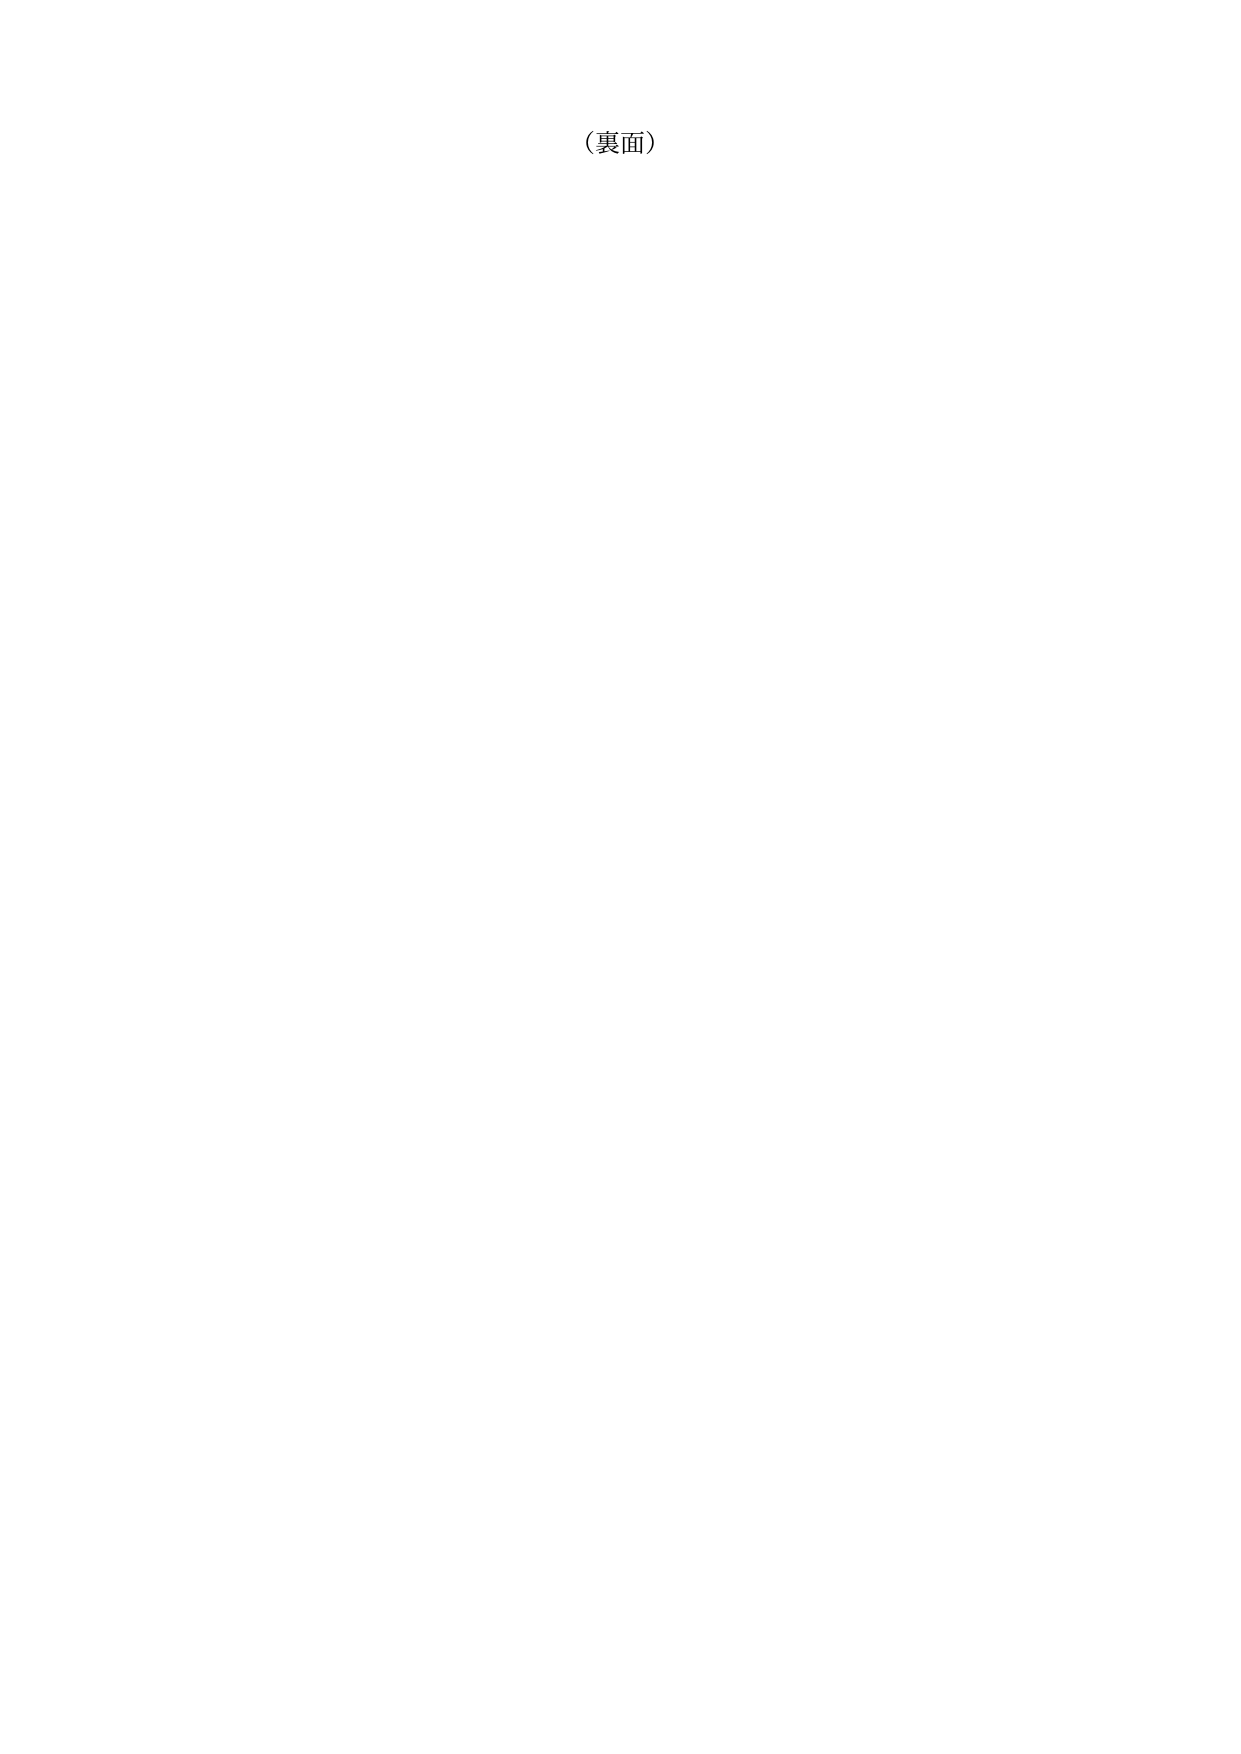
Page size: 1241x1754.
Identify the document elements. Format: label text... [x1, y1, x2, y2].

text （裏面） [177, 123, 1063, 160]
